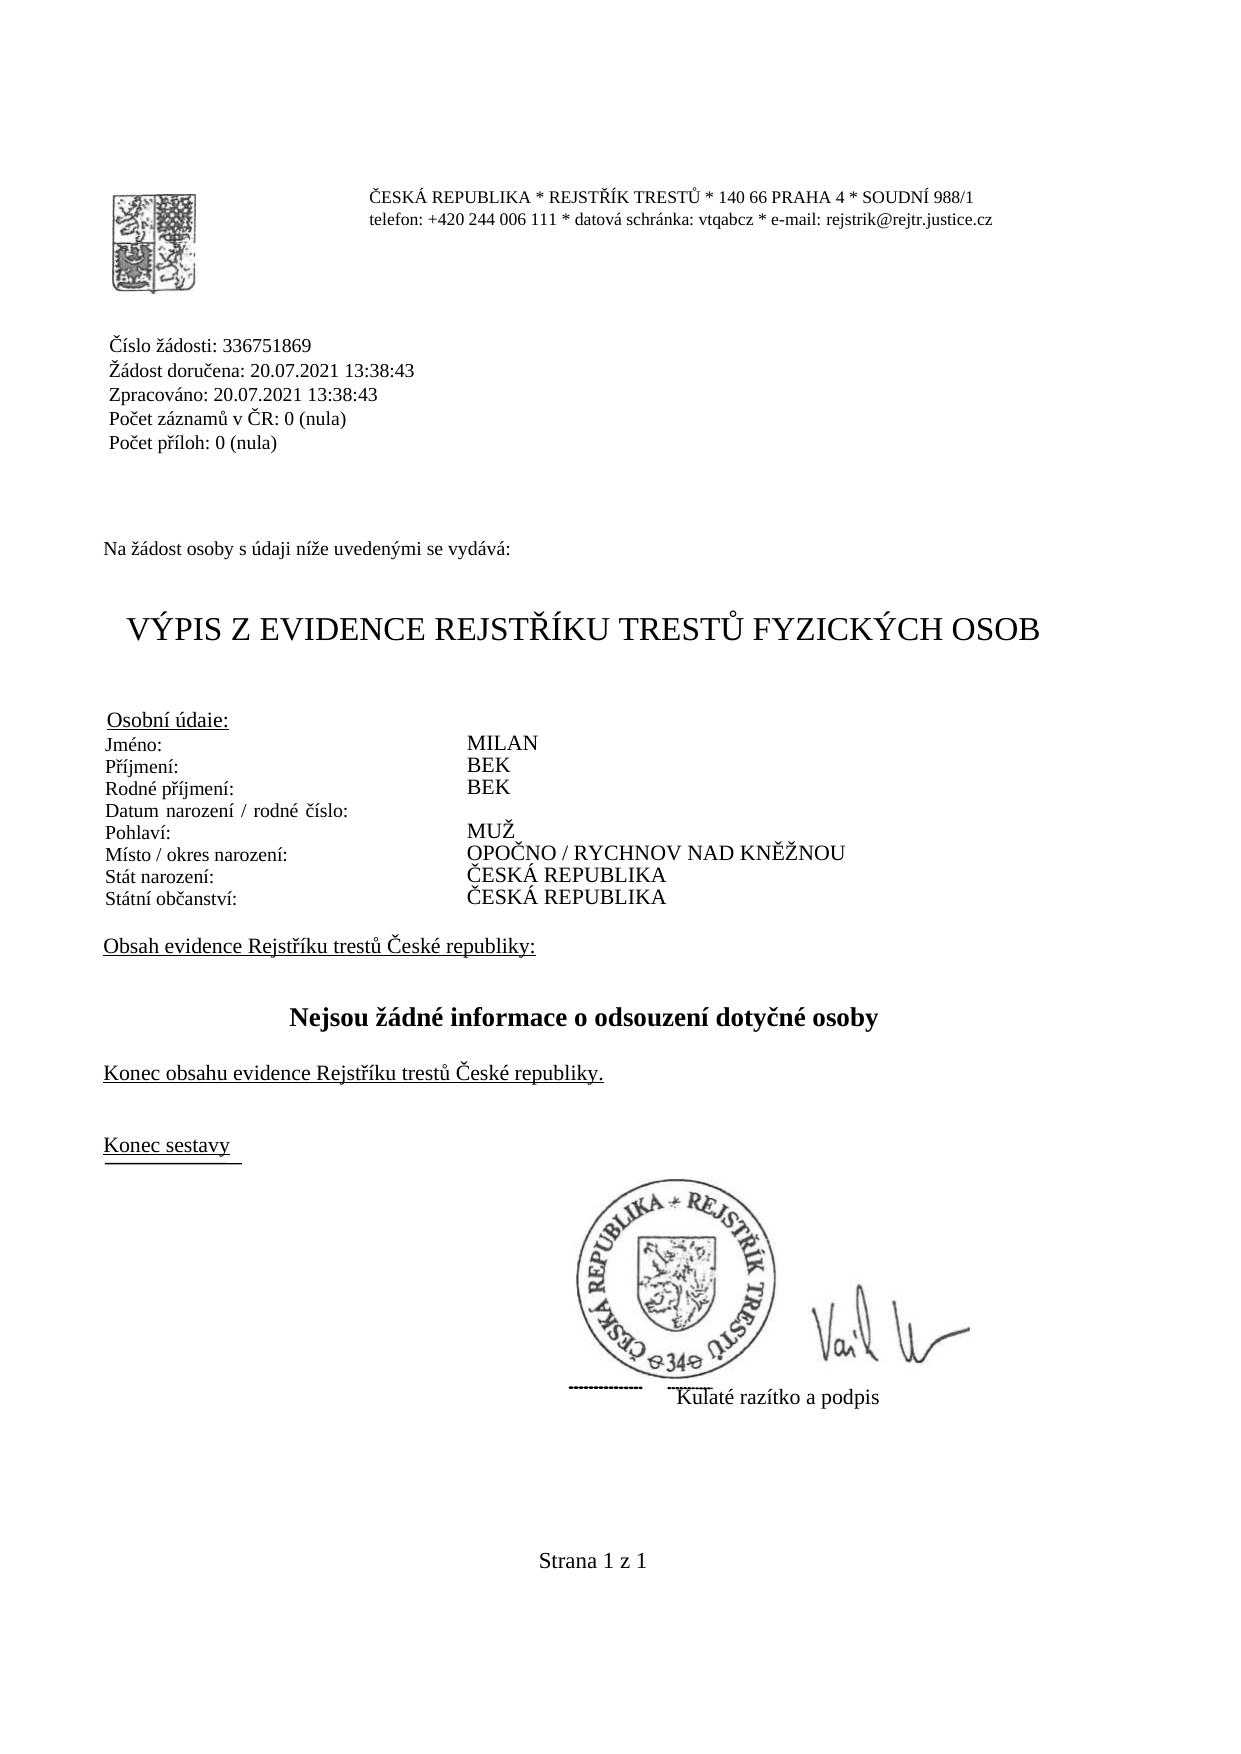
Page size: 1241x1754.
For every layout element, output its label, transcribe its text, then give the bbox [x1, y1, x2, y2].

text BEK [467, 777, 1079, 799]
text Stát narození: [105, 866, 348, 888]
text Obsah evidence Rejstříku trestů České republiky: [103, 936, 1079, 958]
text Kulaté razítko a podpis [676, 1387, 879, 1409]
text Počet příloh: 0 (nula) [108, 431, 1079, 454]
text OPOČNO / RYCHNOV NAD KNĚŽNOU ČESKÁ REPUBLIKA ČESKÁ REPUBLIKA [467, 843, 846, 909]
text telefon: +420 244 006 111 * datová schránka: vtqabcz * e-mail: rejstrik@rejtr.justice.cz [369, 208, 1021, 230]
picture [112, 194, 196, 294]
picture [575, 1178, 970, 1379]
text MUŽ [467, 821, 1079, 843]
text Jméno: [105, 734, 348, 756]
text Číslo žádosti: 336751869 [109, 337, 312, 357]
text BEK [467, 755, 1079, 777]
text MILAN [467, 733, 1079, 755]
text Strana 1 z 1 [538, 1551, 647, 1573]
text Příjmení: [105, 756, 348, 778]
subtitle Nejsou žádné informace o odsouzení dotyčné osoby [103, 1006, 1065, 1031]
text Státní občanství: [105, 888, 348, 910]
subtitle VÝPIS Z EVIDENCE REJSTŘÍKU TRESTŮ FYZICKÝCH OSOB [126, 611, 1041, 648]
text Na žádost osoby s údaji níže uvedenými se vydává: [103, 539, 511, 559]
text Rodné příjmení: [105, 778, 348, 800]
text Konec sestavy [103, 1135, 1079, 1157]
text Žádost doručena: 20.07.2021 13:38:43 Zpracováno: 20.07.2021 13:38:43 Počet záznamů v ČR: 0 (nula) [108, 359, 694, 431]
text ČESKÁ REPUBLIKA * REJSTŘÍK TRESTŮ * 140 66 PRAHA 4 * SOUDNÍ 988/1 [369, 185, 1021, 208]
text Datum narození / rodné číslo: Pohlaví: [105, 800, 348, 844]
text Konec obsahu evidence Rejstříku trestů České republiky. [103, 1063, 1079, 1085]
text Osobní údaie: [107, 709, 229, 729]
text Místo / okres narození: [105, 844, 348, 866]
